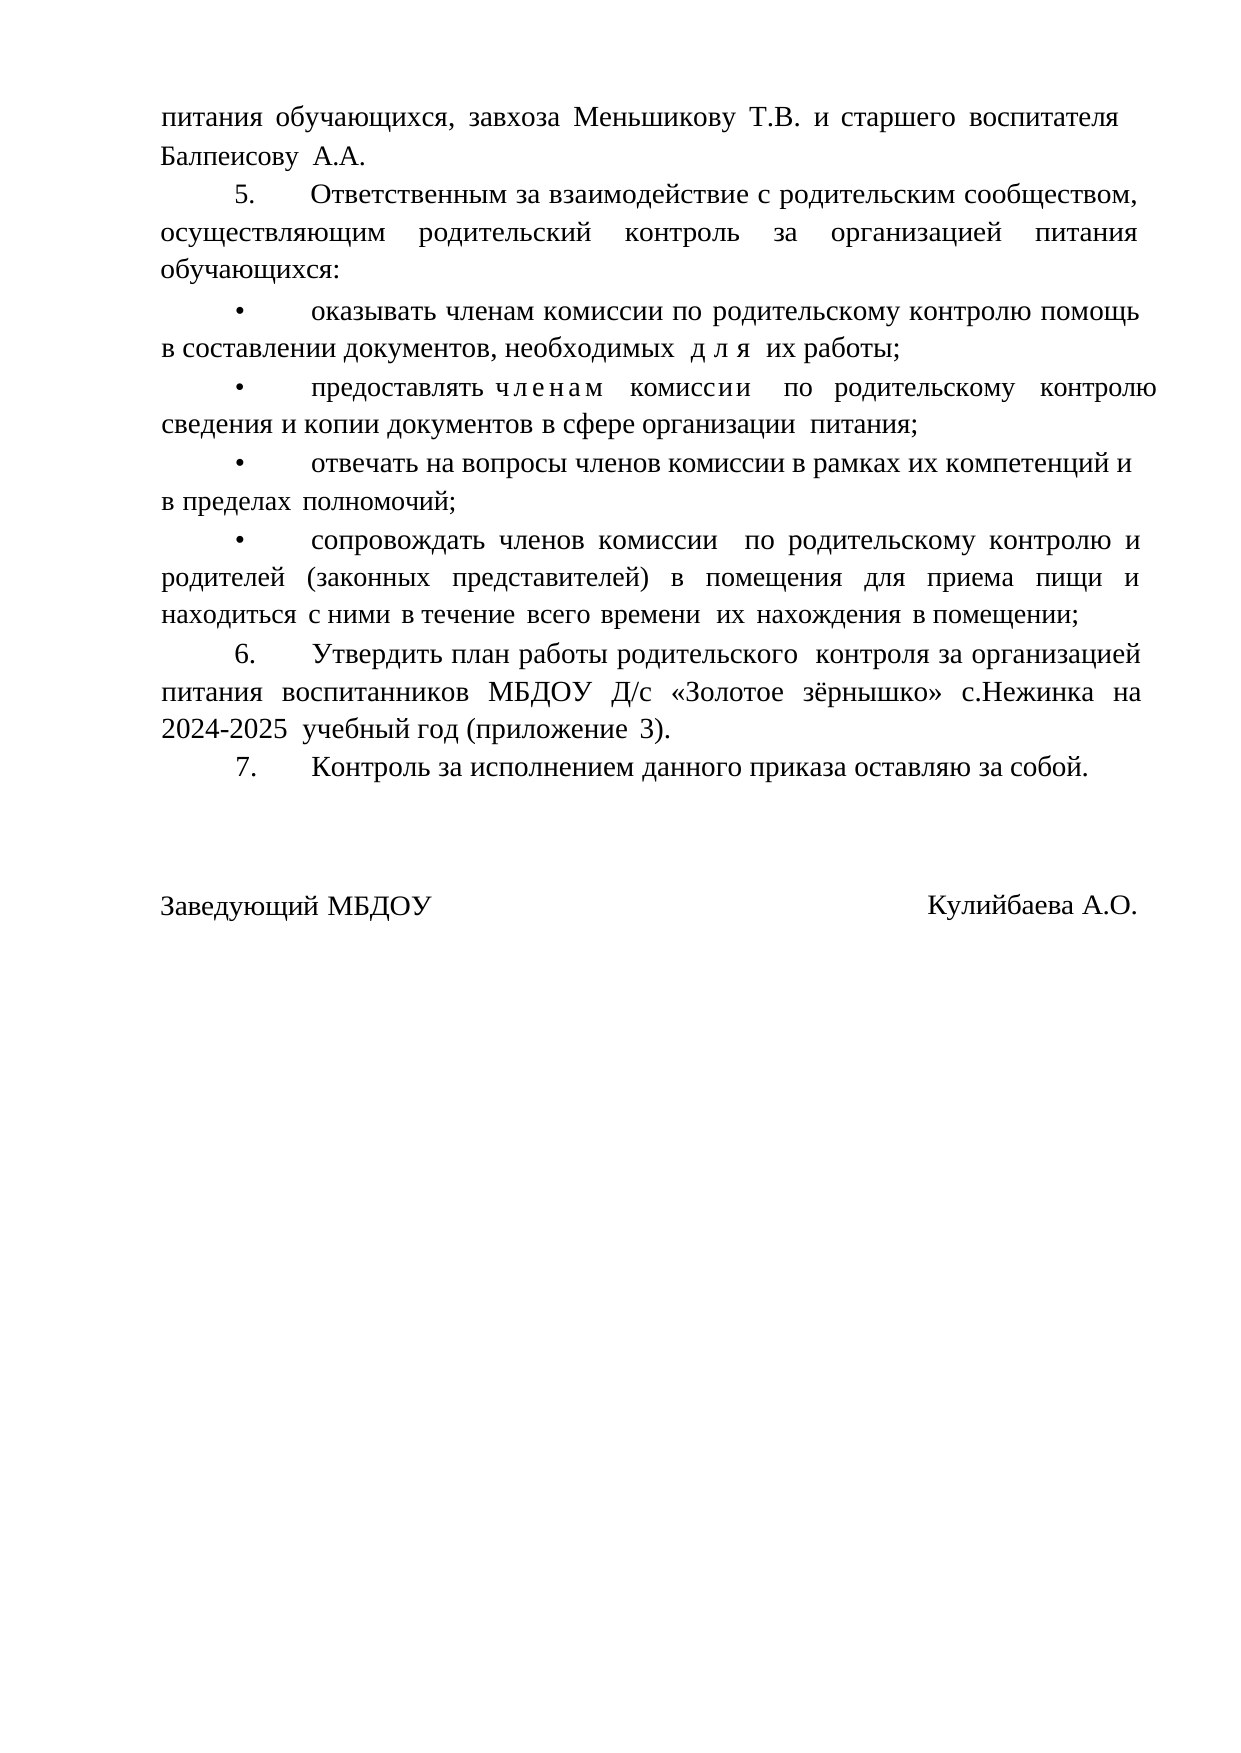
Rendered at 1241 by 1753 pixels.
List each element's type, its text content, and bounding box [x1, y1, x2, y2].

subtitle сведения и копии документов в сфере организации питания; [161, 406, 1159, 439]
text Балпеисову А.А. [160, 139, 1159, 171]
list отвечать на вопросы членов комиссии в рамках их компетенций и [234, 446, 1159, 479]
subtitle питания обучающихся, завхоза Меньшикову Т.В. и старшего воспитателя [161, 99, 1159, 133]
list Контроль за исполнением данного приказа оставляю за собой. [235, 749, 1159, 782]
text в пределах полномочий; [161, 484, 1159, 516]
subtitle оказывать членам комиссии по родительскому контролю помощь в составлении документов, необходимых для их работы; [161, 293, 1140, 364]
list Ответственным за взаимодействие с родительским сообществом, осуществляющим родительский контроль за организацией питания обучающихся: [160, 177, 1139, 285]
list предоставлять членам комиссии по родительскому контролю [234, 370, 1159, 402]
subtitle Утвердить план работы родительского контроля за организацией питания воспитанников МБДОУ Д/с «Золотое зёрнышко» с.Нежинка на 2024-2025 учебный год (приложение 3). [161, 637, 1142, 744]
list сопровождать членов комиссии по родительскому контролю и родителей (законных представителей) в помещения для приема пищи и находиться с ними в течение всего времени их нахождения в помещении; [161, 522, 1141, 630]
text Заведующий МБДОУ Кулийбаева А.О. [160, 888, 1159, 921]
